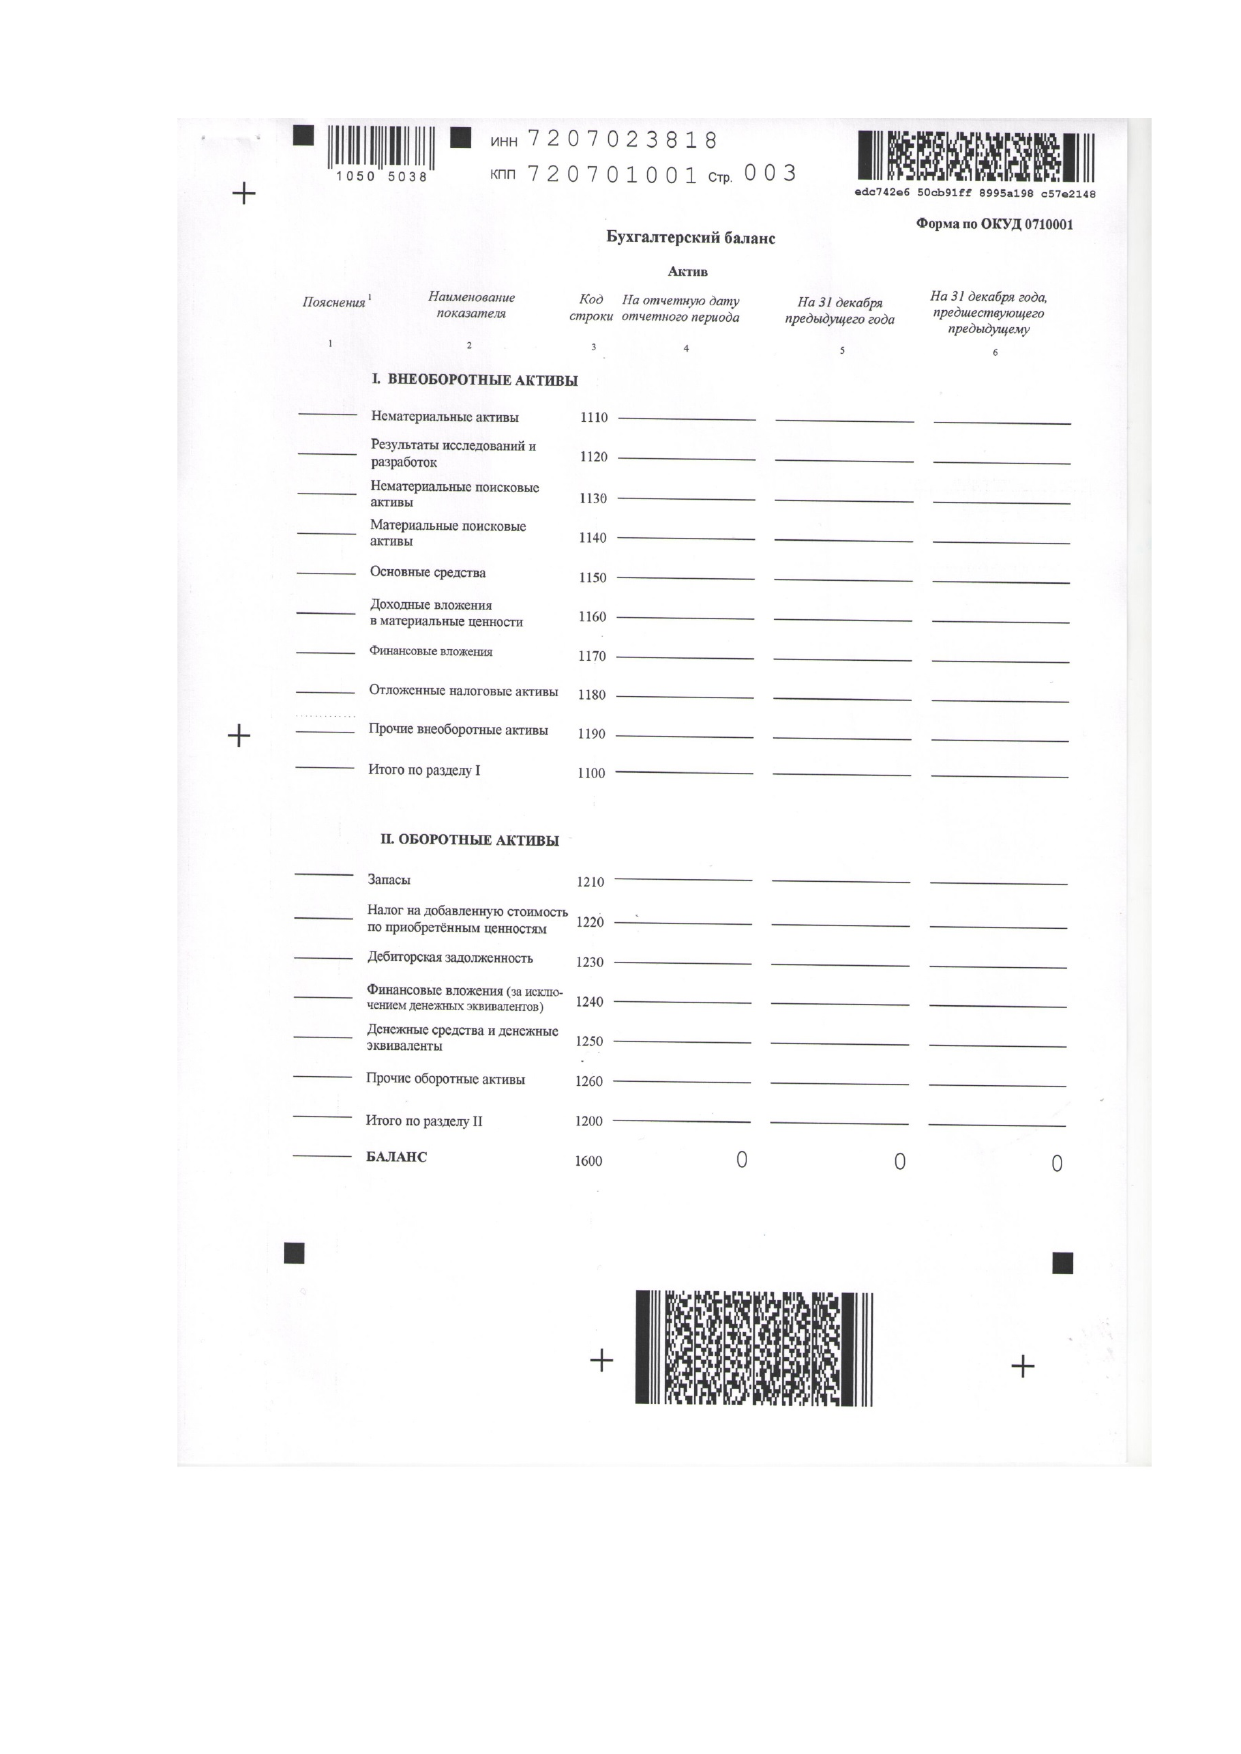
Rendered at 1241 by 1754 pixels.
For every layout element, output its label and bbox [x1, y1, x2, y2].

picture [177, 118, 1152, 1471]
